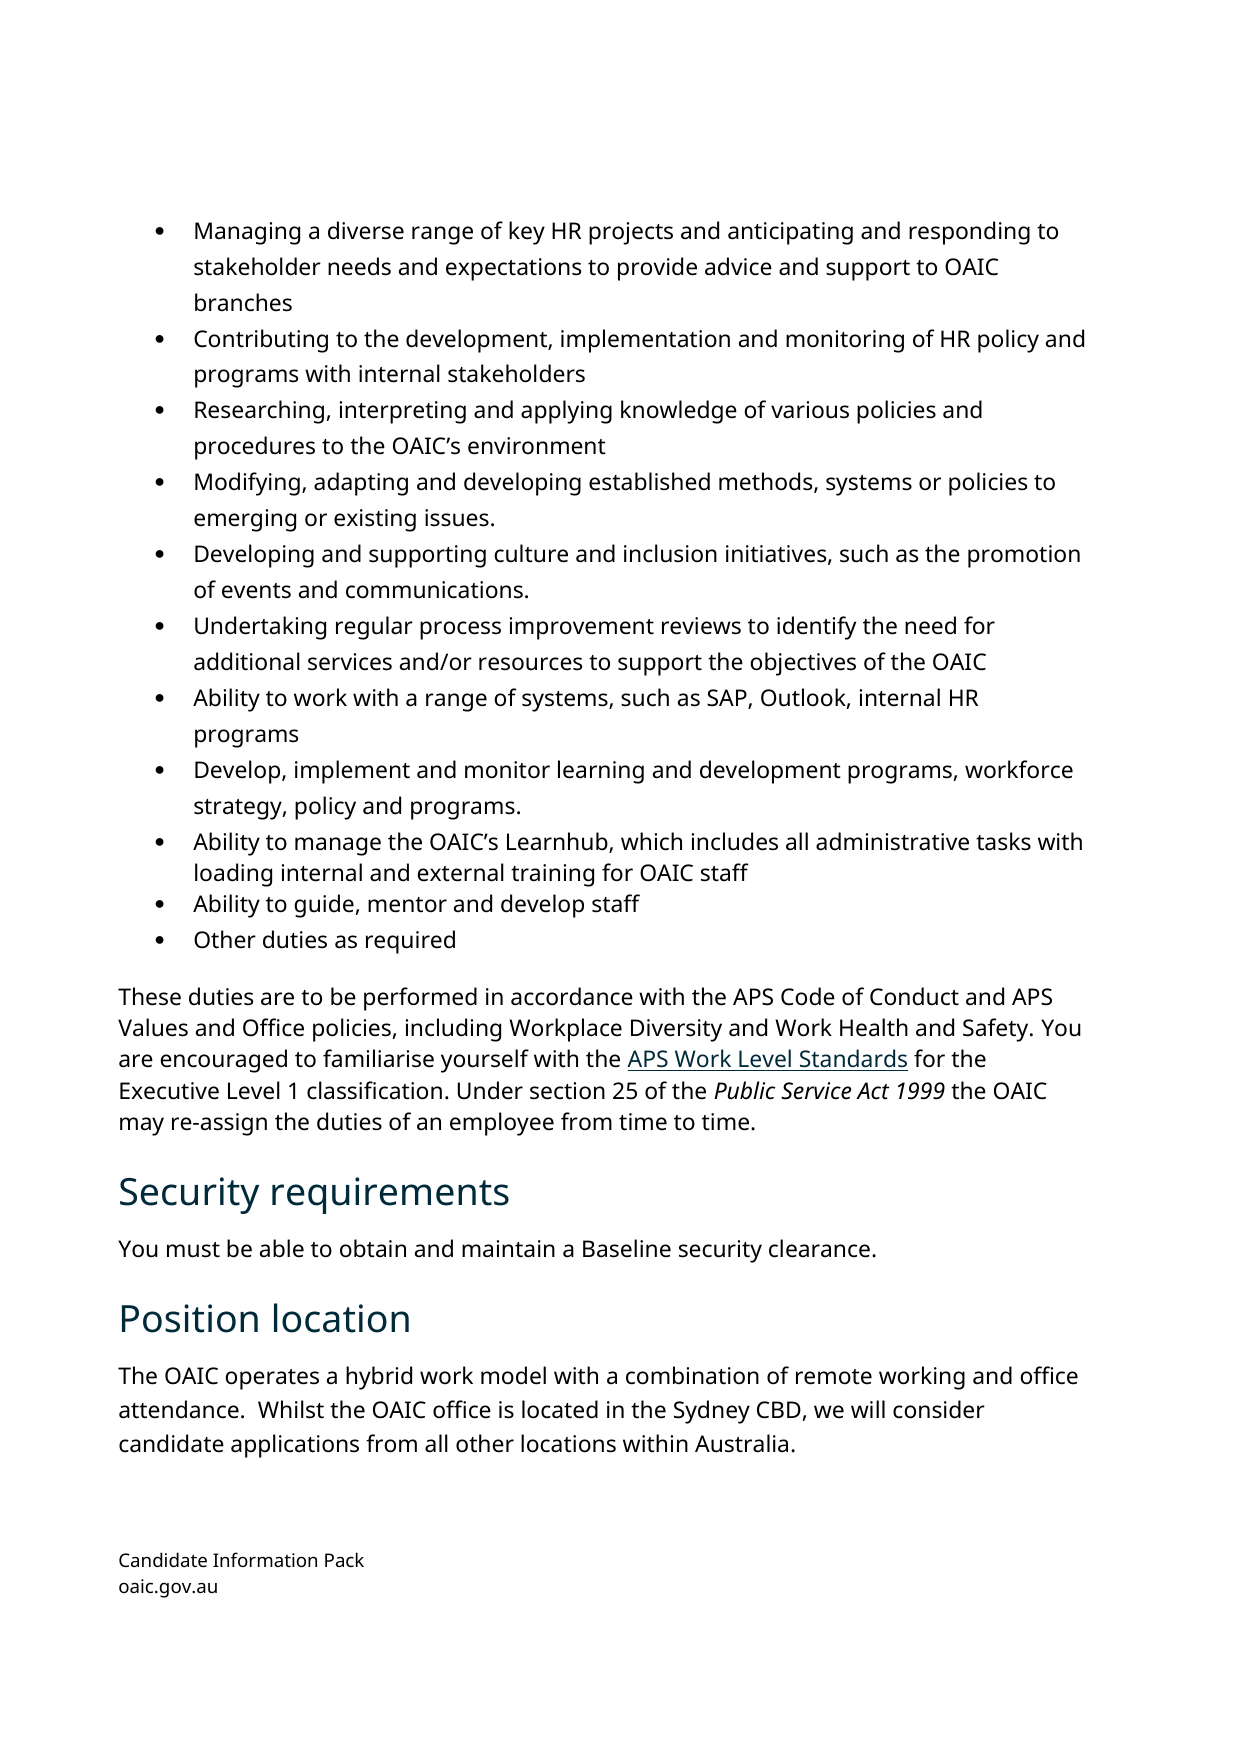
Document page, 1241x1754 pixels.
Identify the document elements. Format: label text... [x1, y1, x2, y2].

text You must be able to obtain and maintain a Baseline security clearance. [118, 1233, 1090, 1264]
list Contributing to the development, implementation and monitoring of HR policy and programs with internal stakeholders [156, 322, 1090, 390]
text The OAIC operates a hybrid work model with a combination of remote working and office attendance. Whilst the OAIC office is located in the Sydney CBD, we will consider candidate applications from all other locations within Australia. [118, 1360, 1090, 1459]
subtitle Security requirements [118, 1172, 1090, 1214]
list Developing and supporting culture and inclusion initiatives, such as the promotion of events and communications. [156, 538, 1090, 605]
list Researching, interpreting and applying knowledge of various policies and procedures to the OAIC’s environment [156, 394, 1090, 462]
subtitle Position location [118, 1299, 1090, 1341]
list Develop, implement and monitor learning and development programs, workforce strategy, policy and programs. [156, 754, 1090, 821]
list Other duties as required [156, 924, 1090, 955]
list Undertaking regular process improvement reviews to identify the need for additional services and/or resources to support the objectives of the OAIC [156, 610, 1090, 677]
list Ability to work with a range of systems, such as SAP, Outlook, internal HR programs [156, 682, 1090, 749]
list Ability to guide, mentor and develop staff [156, 888, 1090, 919]
list Modifying, adapting and developing established methods, systems or policies to emerging or existing issues. [156, 466, 1090, 533]
list Ability to manage the OAIC’s Learnhub, which includes all administrative tasks with loading internal and external training for OAIC staff [156, 826, 1090, 888]
list Managing a diverse range of key HR projects and anticipating and responding to stakeholder needs and expectations to provide advice and support to OAIC branches [156, 215, 1090, 318]
text These duties are to be performed in accordance with the APS Code of Conduct and APS Values and Office policies, including Workplace Diversity and Work Health and Safety. You are encouraged to familiarise yourself with the APS Work Level Standards for the Executive Level 1 classification. Under section 25 of the Public Service Act 1999 the OAIC may re-assign the duties of an employee from time to time. [118, 981, 1090, 1137]
